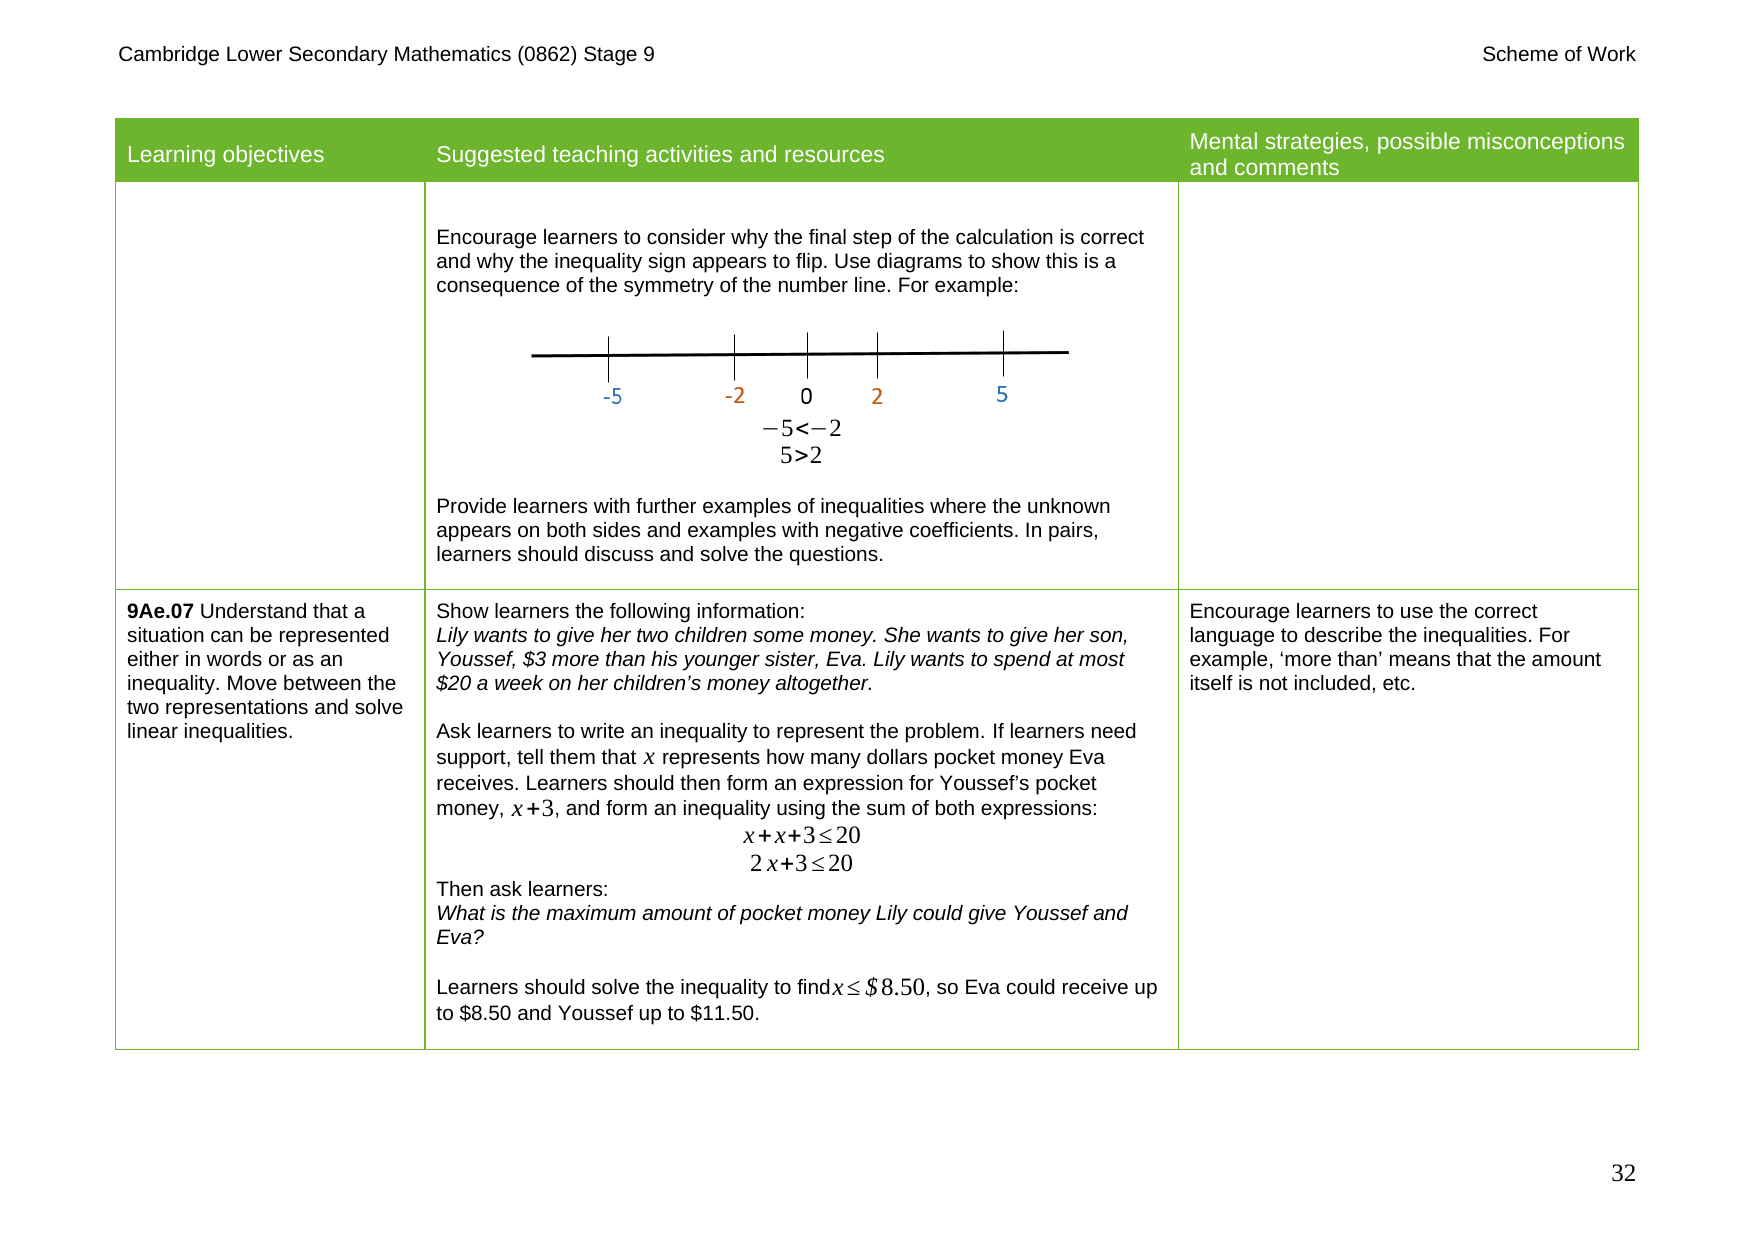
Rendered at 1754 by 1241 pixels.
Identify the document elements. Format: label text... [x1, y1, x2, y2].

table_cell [116, 182, 424, 589]
table_cell Encourage learners to use the correct language to describe the inequalities. For example, ‘more than’ means that the amount itself is not included, etc. [1179, 590, 1638, 1049]
table_cell Show learners the following information: Lily wants to give her two children some money. She wants to give her son, Youssef, $3 more than his younger sister, Eva. Lily wants to spend at most $20 a week on her children’s money altogether. Ask learners to write an inequality to represent the problem. If learners need support, tell them that represents how many dollars pocket money Eva receives. Learners should then form an expression for Youssef’s pocket money, , and form an inequality using the sum of both expressions: Then ask learners: What is the maximum amount of pocket money Lily could give Youssef and Eva? Learners should solve the inequality to find, so Eva could receive up to $8.50 and Youssef up to $11.50. [426, 590, 1178, 1049]
table_header Suggested teaching activities and resources [426, 119, 1178, 181]
picture [528, 320, 1075, 415]
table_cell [1179, 182, 1638, 589]
table_header Mental strategies, possible misconceptions and comments [1179, 119, 1638, 181]
table_header Learning objectives [116, 119, 424, 181]
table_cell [426, 182, 1178, 589]
